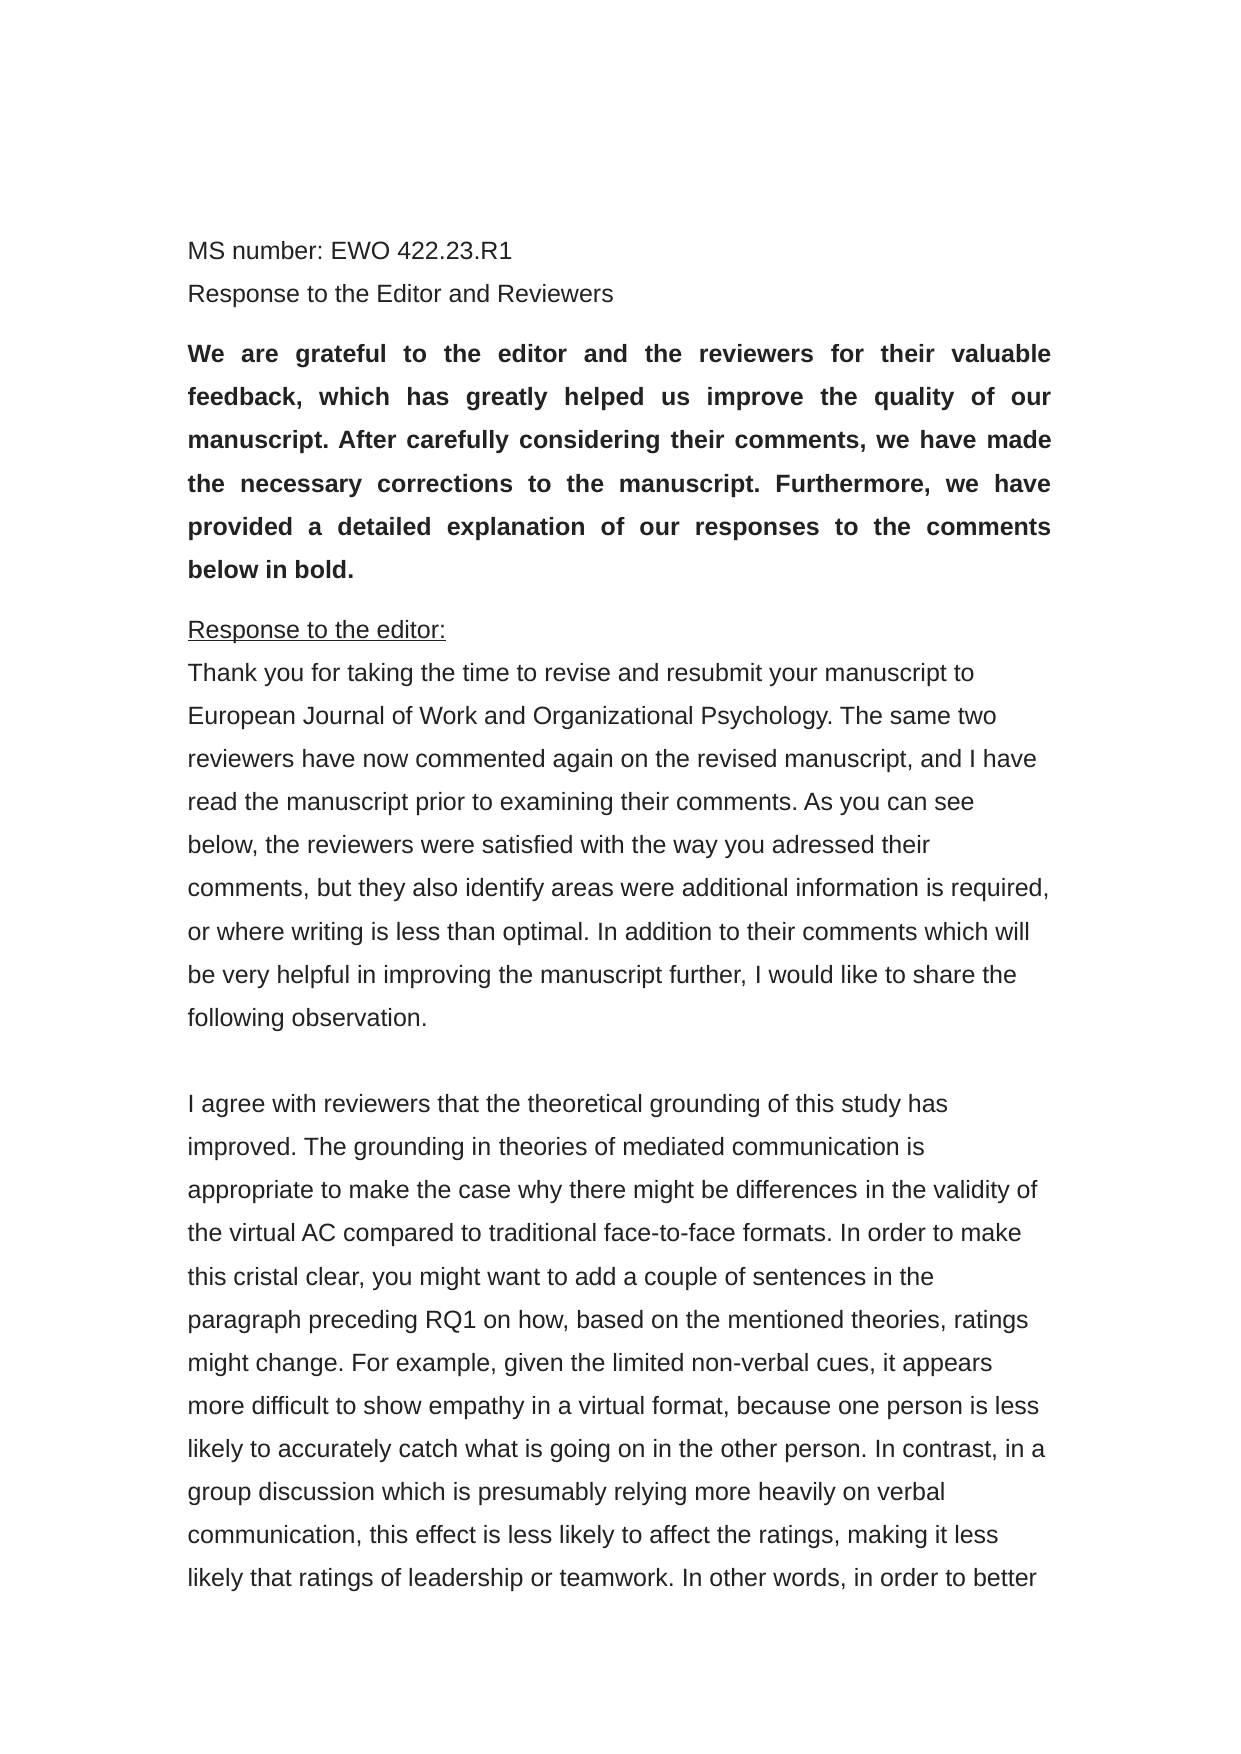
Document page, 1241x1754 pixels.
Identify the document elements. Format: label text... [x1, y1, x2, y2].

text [187, 614, 1053, 1592]
text We are grateful to the editor and the reviewers for their valuable feedback, which has greatly helped us improve the quality of our manuscript. After carefully considering their comments, we have made the necessary corrections to the manuscript. Furthermore, we have provided a detailed explanation of our responses to the comments below in bold. [187, 339, 1053, 583]
text MS number: EWO 422.23.R1 Response to the Editor and Reviewers [187, 150, 1053, 308]
